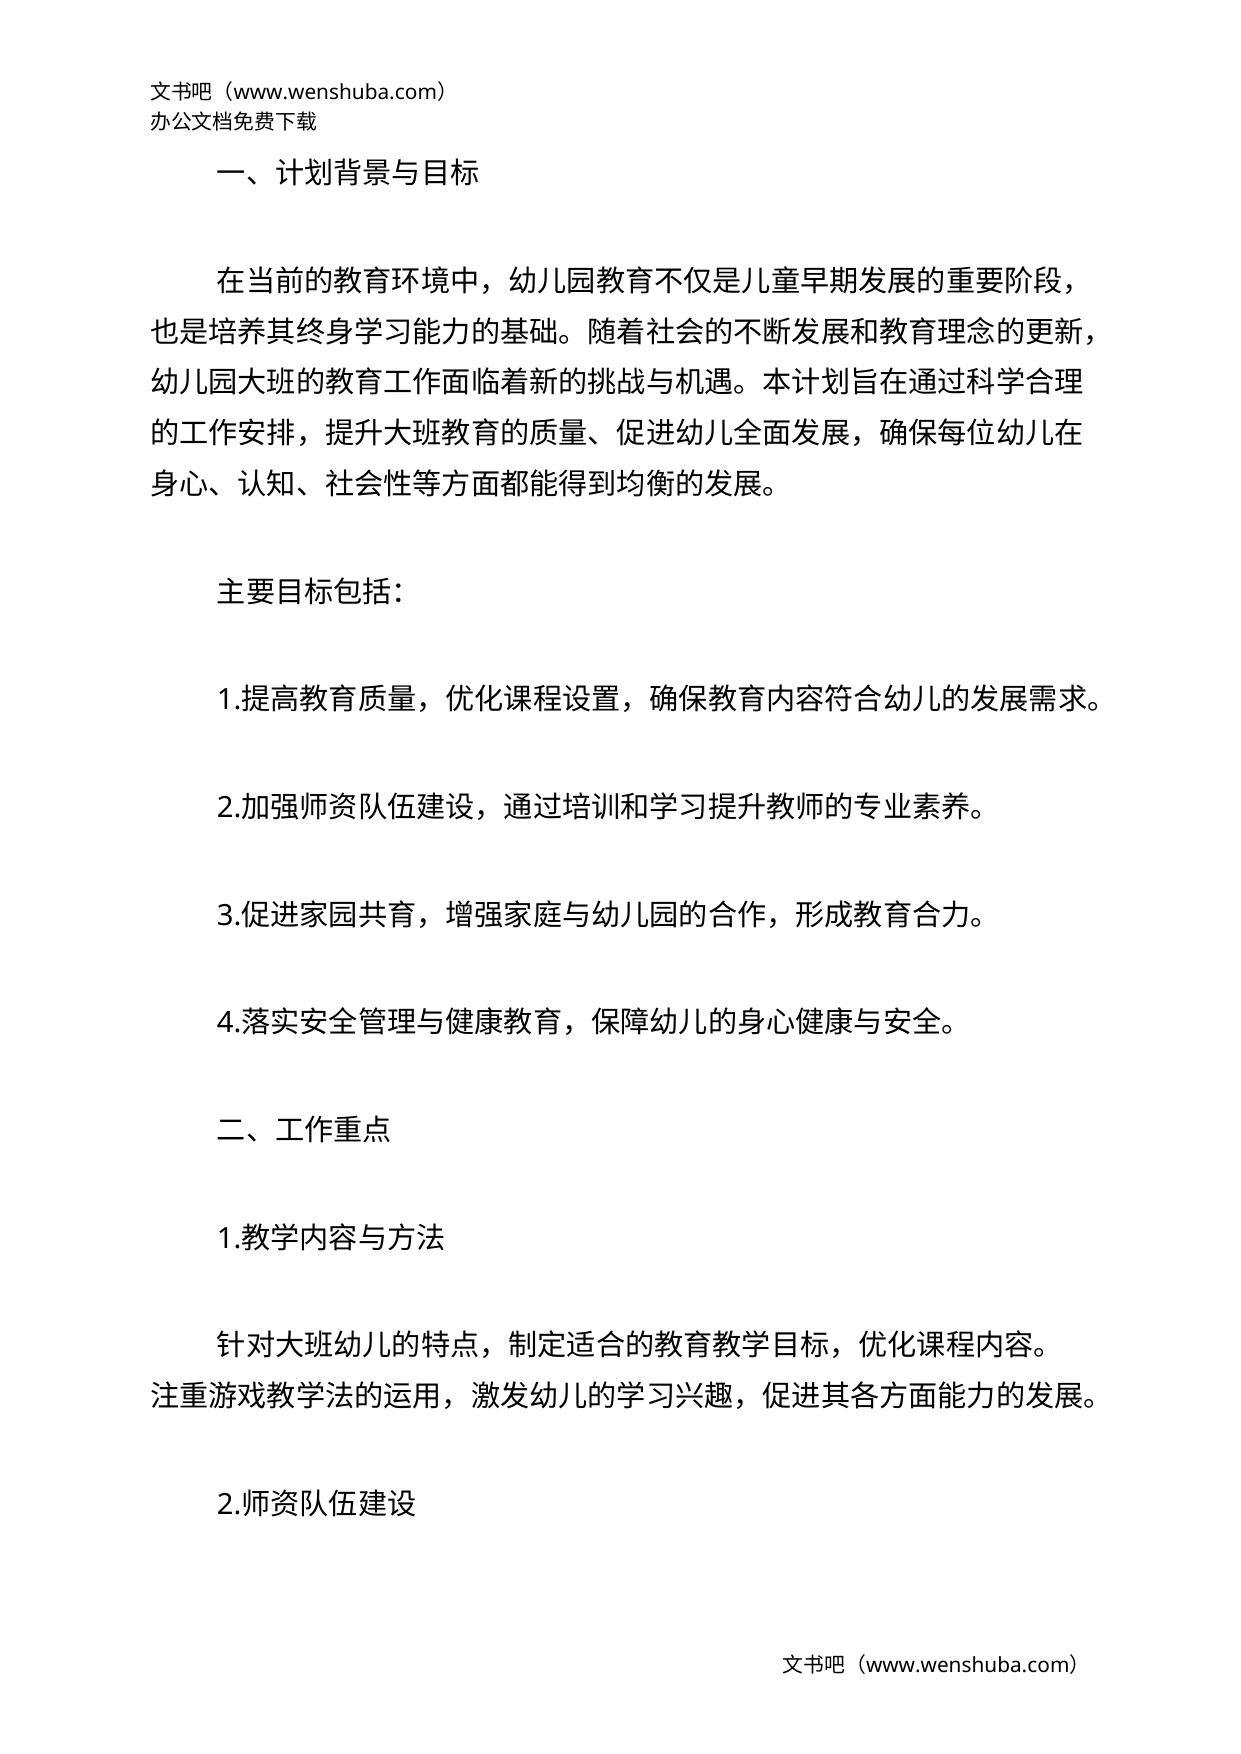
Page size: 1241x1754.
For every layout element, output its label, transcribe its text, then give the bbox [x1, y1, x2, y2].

text 针对大班幼儿的特点，制定适合的教育教学目标，优化课程内容。注重游戏教学法的运用，激发幼儿的学习兴趣，促进其各方面能力的发展。 [150, 1322, 1090, 1415]
text 3.促进家园共育，增强家庭与幼儿园的合作，形成教育合力。 [150, 891, 1090, 933]
text 2.师资队伍建设 [150, 1480, 1090, 1523]
text 1.提高教育质量，优化课程设置，确保教育内容符合幼儿的发展需求。 [150, 676, 1090, 718]
text 在当前的教育环境中，幼儿园教育不仅是儿童早期发展的重要阶段，也是培养其终身学习能力的基础。随着社会的不断发展和教育理念的更新，幼儿园大班的教育工作面临着新的挑战与机遇。本计划旨在通过科学合理的工作安排，提升大班教育的质量、促进幼儿全面发展，确保每位幼儿在身心、认知、社会性等方面都能得到均衡的发展。 [150, 258, 1090, 503]
text 二、工作重点 [150, 1107, 1090, 1149]
text 2.加强师资队伍建设，通过培训和学习提升教师的专业素养。 [150, 783, 1090, 826]
text 4.落实安全管理与健康教育，保障幼儿的身心健康与安全。 [150, 999, 1090, 1041]
text 主要目标包括： [150, 568, 1090, 610]
text 一、计划背景与目标 [150, 150, 1090, 192]
text 1.教学内容与方法 [150, 1214, 1090, 1257]
